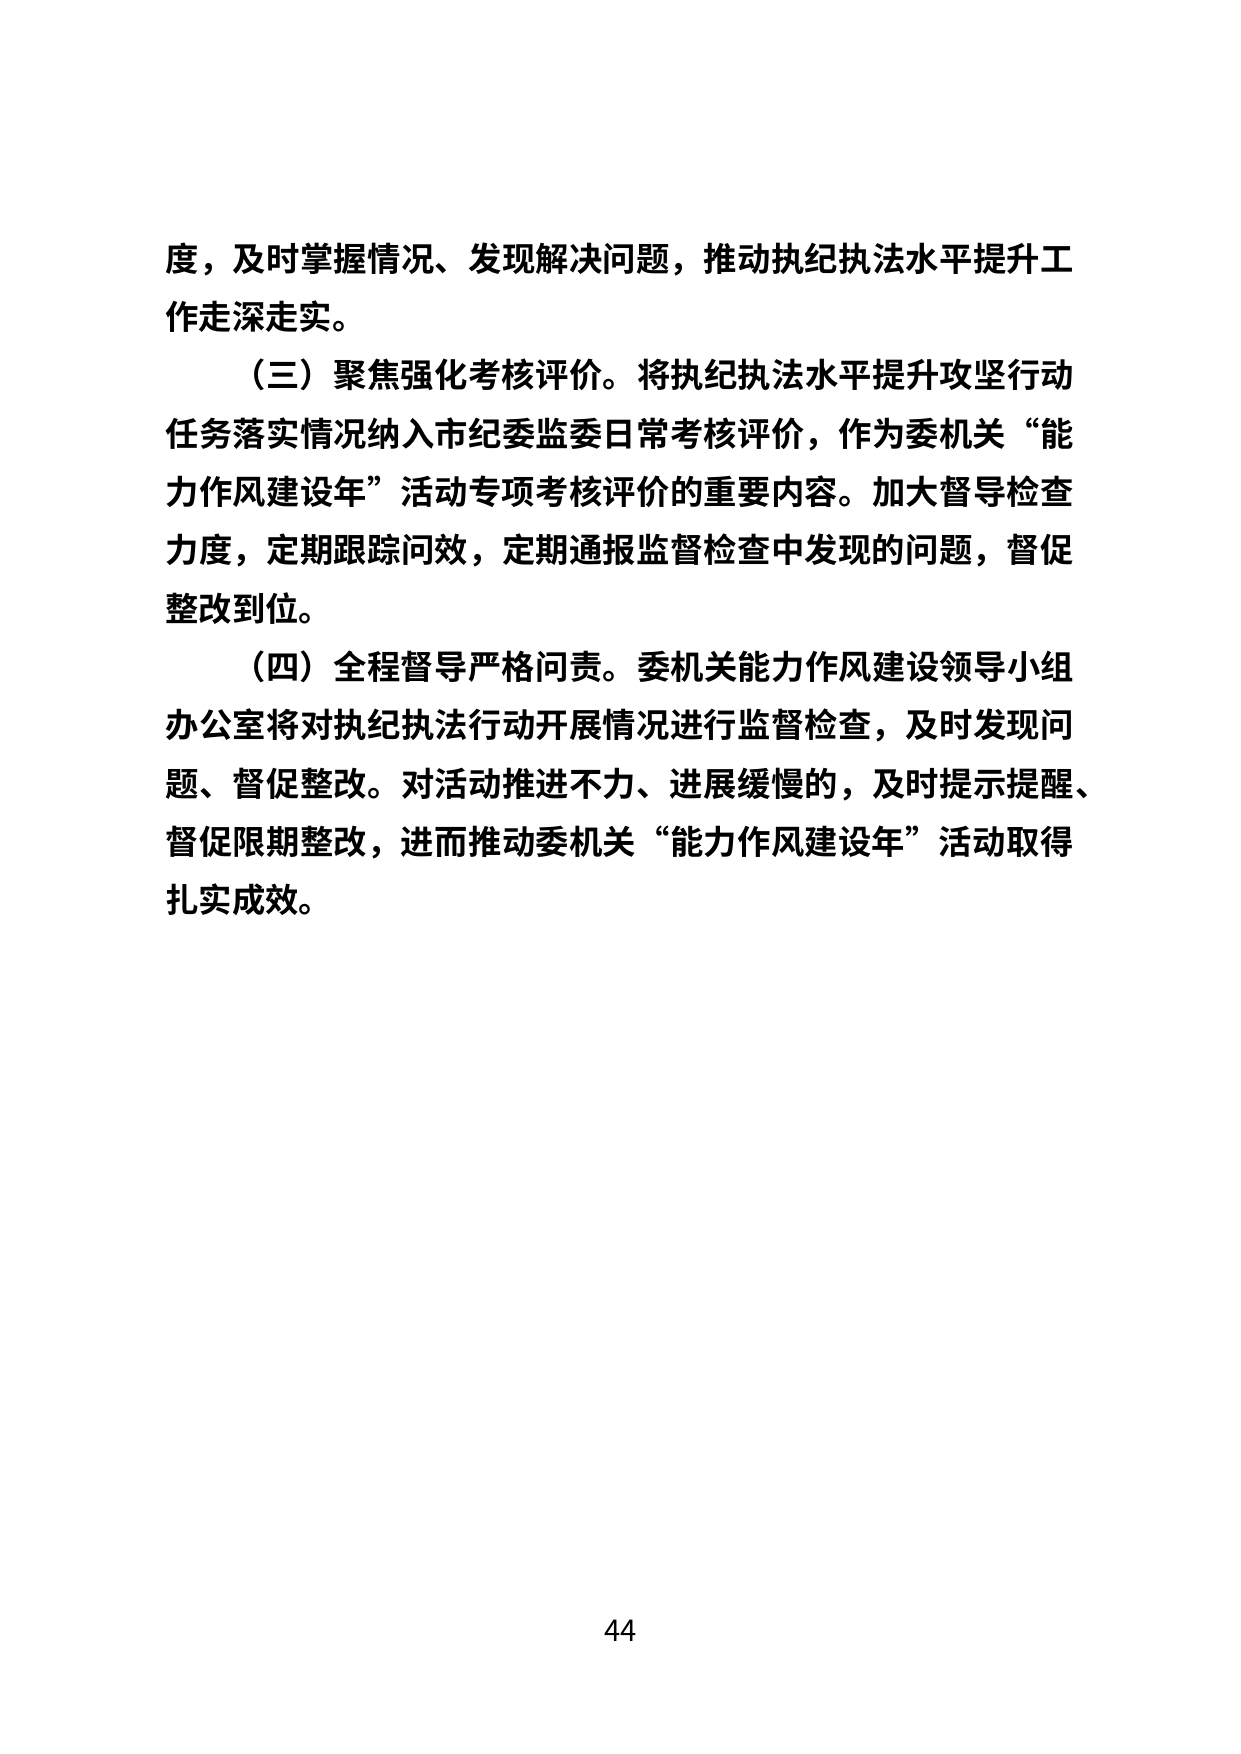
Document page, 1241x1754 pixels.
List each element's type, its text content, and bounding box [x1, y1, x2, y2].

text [165, 224, 1075, 341]
text （三）聚焦强化考核评价。将执纪执法水平提升攻坚行动任务落实情况纳入市纪委监委日常考核评价，作为委机关“能力作风建设年”活动专项考核评价的重要内容。加大督导检查力度，定期跟踪问效，定期通报监督检查中发现的问题，督促整改到位。 [165, 341, 1075, 633]
text （四）全程督导严格问责。委机关能力作风建设领导小组办公室将对执纪执法行动开展情况进行监督检查，及时发现问题、督促整改。对活动推进不力、进展缓慢的，及时提示提醒、督促限期整改，进而推动委机关“能力作风建设年”活动取得扎实成效。 [165, 633, 1075, 924]
